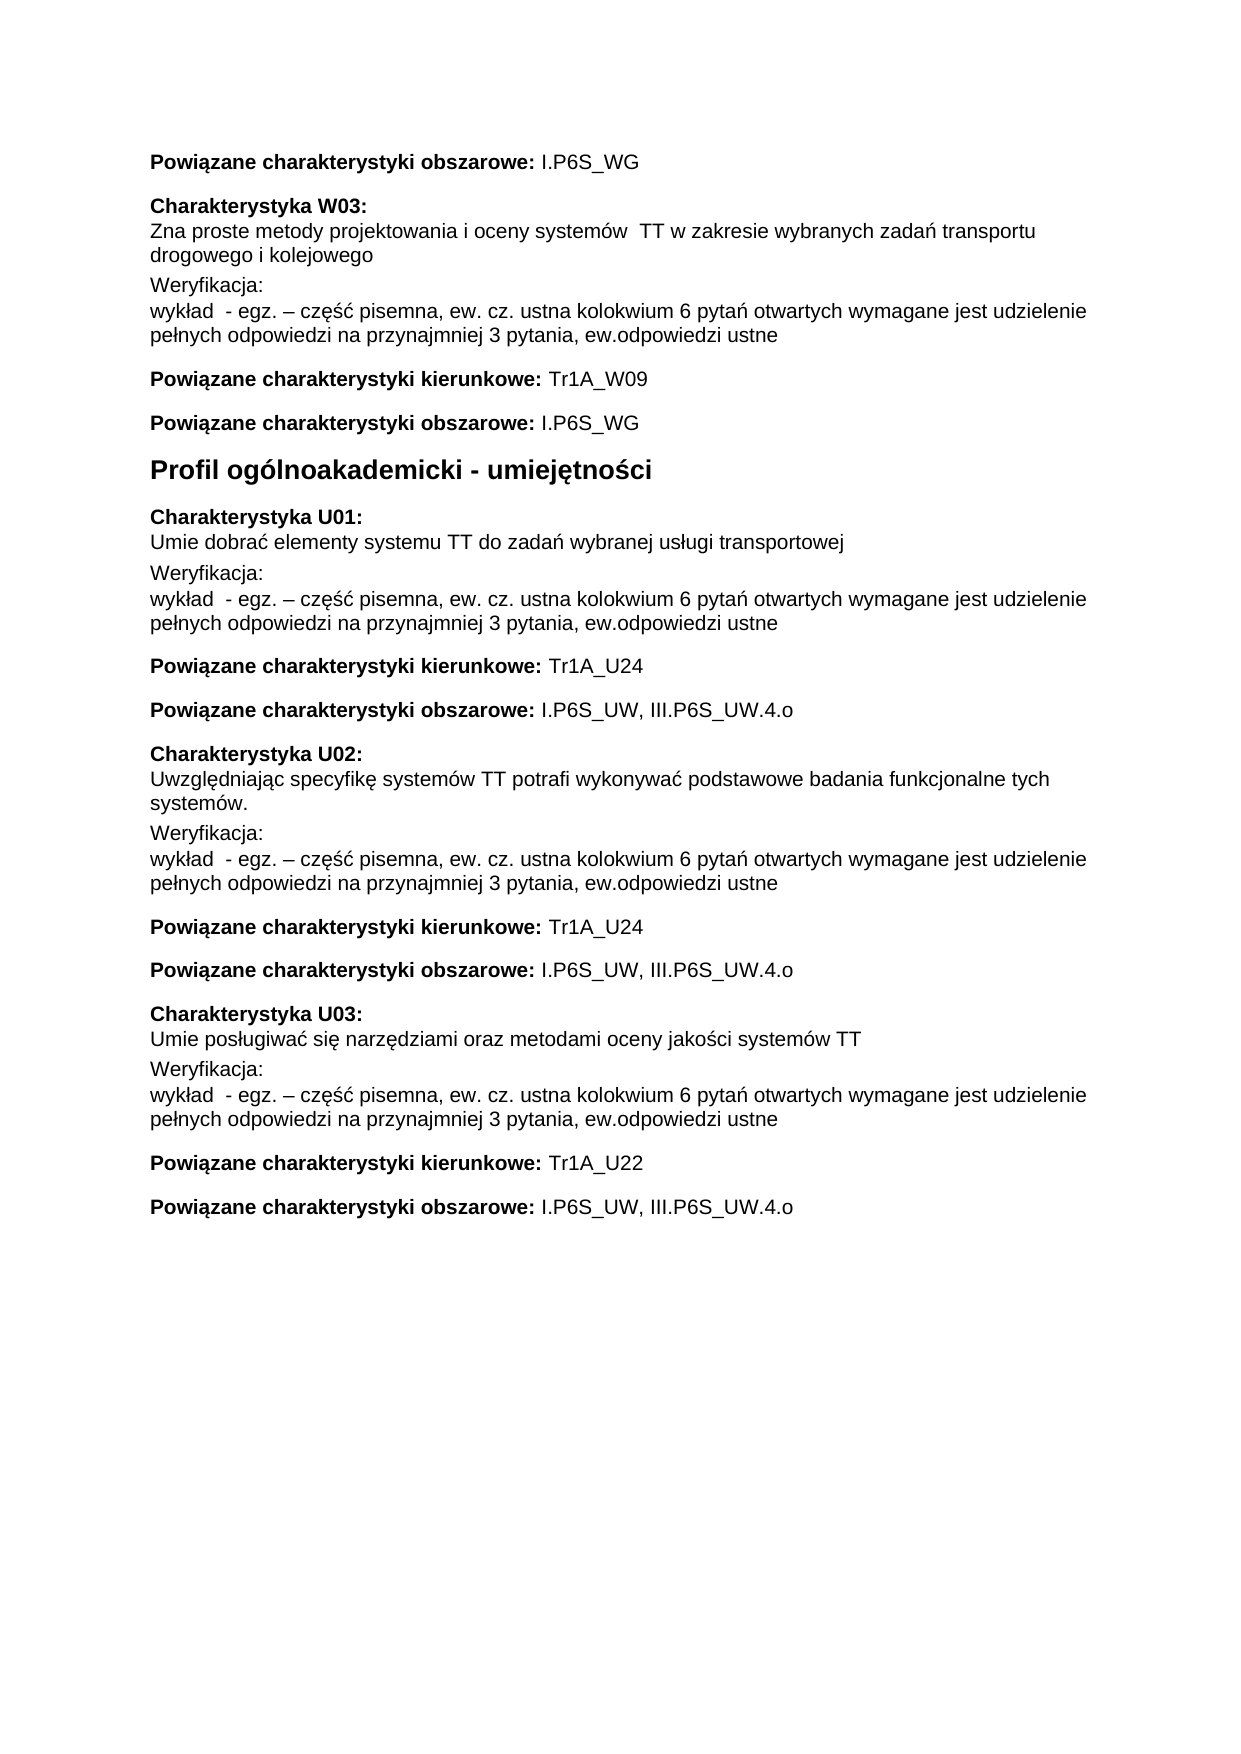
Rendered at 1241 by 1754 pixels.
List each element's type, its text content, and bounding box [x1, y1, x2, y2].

text Charakterystyka W03: [150, 194, 1090, 218]
text Powiązane charakterystyki obszarowe: I.P6S_UW, III.P6S_UW.4.o [150, 1195, 1090, 1219]
text Powiązane charakterystyki obszarowe: I.P6S_UW, III.P6S_UW.4.o [150, 698, 1090, 722]
text Weryfikacja: [150, 560, 1090, 584]
text Umie posługiwać się narzędziami oraz metodami oceny jakości systemów TT [150, 1027, 1090, 1051]
text Powiązane charakterystyki kierunkowe: Tr1A_U22 [150, 1151, 1090, 1175]
subtitle Profil ogólnoakademicki - umiejętności [150, 454, 1090, 485]
text Powiązane charakterystyki obszarowe: I.P6S_UW, III.P6S_UW.4.o [150, 958, 1090, 982]
text Charakterystyka U03: [150, 1002, 1090, 1026]
text Powiązane charakterystyki kierunkowe: Tr1A_U24 [150, 654, 1090, 678]
text Weryfikacja: [150, 821, 1090, 845]
text Weryfikacja: [150, 273, 1090, 297]
text Uwzględniając specyfikę systemów TT potrafi wykonywać podstawowe badania funkcjonalne tych systemów. [150, 767, 1090, 814]
text Powiązane charakterystyki kierunkowe: Tr1A_U24 [150, 914, 1090, 938]
text Powiązane charakterystyki kierunkowe: Tr1A_W09 [150, 367, 1090, 391]
text Zna proste metody projektowania i oceny systemów TT w zakresie wybranych zadań transportu drogowego i kolejowego [150, 219, 1090, 267]
text Powiązane charakterystyki obszarowe: I.P6S_WG [150, 150, 1090, 174]
text Charakterystyka U02: [150, 742, 1090, 766]
text Umie dobrać elementy systemu TT do zadań wybranej usługi transportowej [150, 530, 1090, 554]
text Weryfikacja: [150, 1057, 1090, 1081]
text Charakterystyka U01: [150, 505, 1090, 529]
text Powiązane charakterystyki obszarowe: I.P6S_WG [150, 410, 1090, 434]
